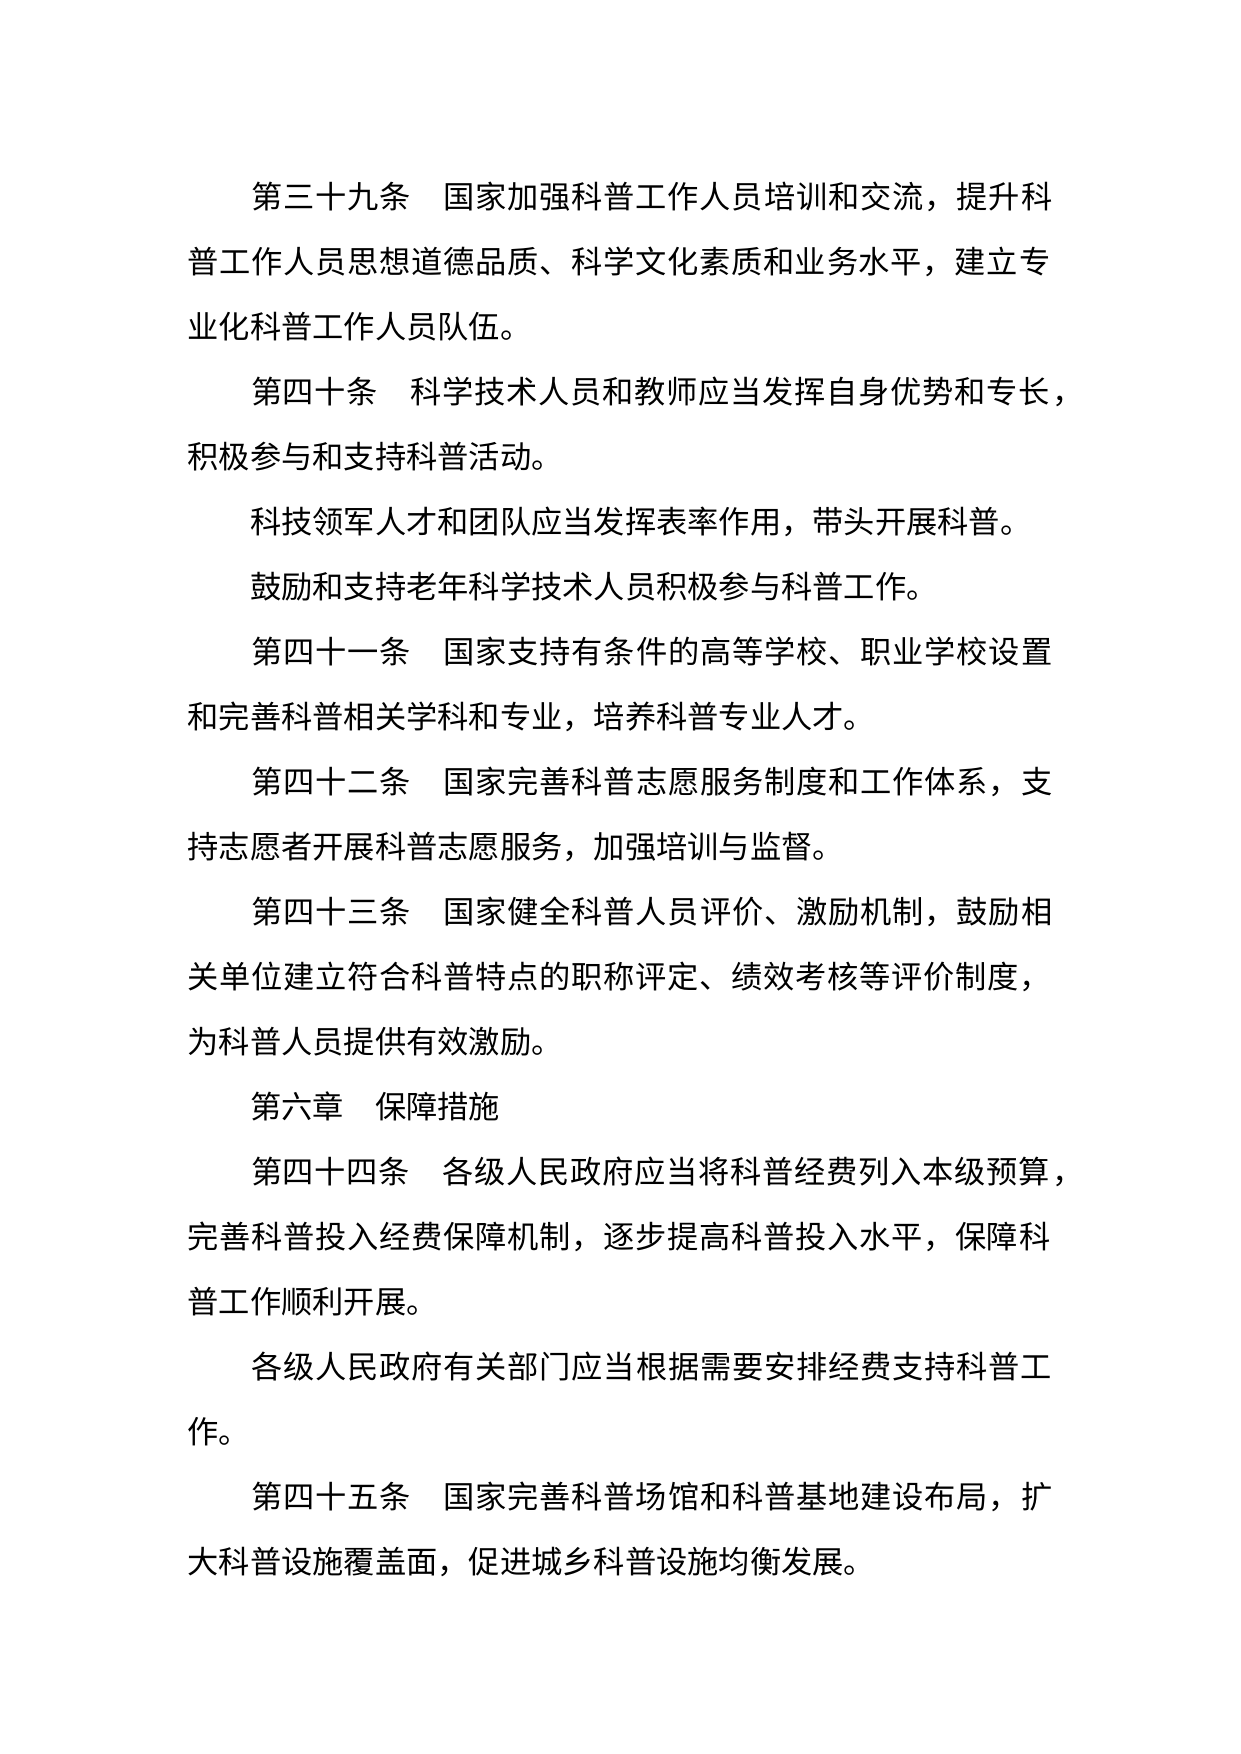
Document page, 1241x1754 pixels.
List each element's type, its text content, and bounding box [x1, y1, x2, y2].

text 第四十五条 国家完善科普场馆和科普基地建设布局，扩大科普设施覆盖面，促进城乡科普设施均衡发展。 [187, 1462, 1053, 1592]
text 科技领军人才和团队应当发挥表率作用，带头开展科普。 [187, 487, 1053, 552]
text 第三十九条 国家加强科普工作人员培训和交流，提升科普工作人员思想道德品质、科学文化素质和业务水平，建立专业化科普工作人员队伍。 [187, 162, 1053, 357]
text 第四十一条 国家支持有条件的高等学校、职业学校设置和完善科普相关学科和专业，培养科普专业人才。 [187, 617, 1053, 747]
text 第四十二条 国家完善科普志愿服务制度和工作体系，支持志愿者开展科普志愿服务，加强培训与监督。 [187, 747, 1053, 877]
text 第四十三条 国家健全科普人员评价、激励机制，鼓励相关单位建立符合科普特点的职称评定、绩效考核等评价制度，为科普人员提供有效激励。 [187, 877, 1053, 1072]
text 各级人民政府有关部门应当根据需要安排经费支持科普工作。 [187, 1332, 1053, 1462]
text 第六章 保障措施 [187, 1072, 1053, 1137]
text 鼓励和支持老年科学技术人员积极参与科普工作。 [187, 552, 1053, 617]
text 第四十四条 各级人民政府应当将科普经费列入本级预算，完善科普投入经费保障机制，逐步提高科普投入水平，保障科普工作顺利开展。 [187, 1137, 1053, 1332]
text 第四十条 科学技术人员和教师应当发挥自身优势和专长，积极参与和支持科普活动。 [187, 357, 1053, 487]
